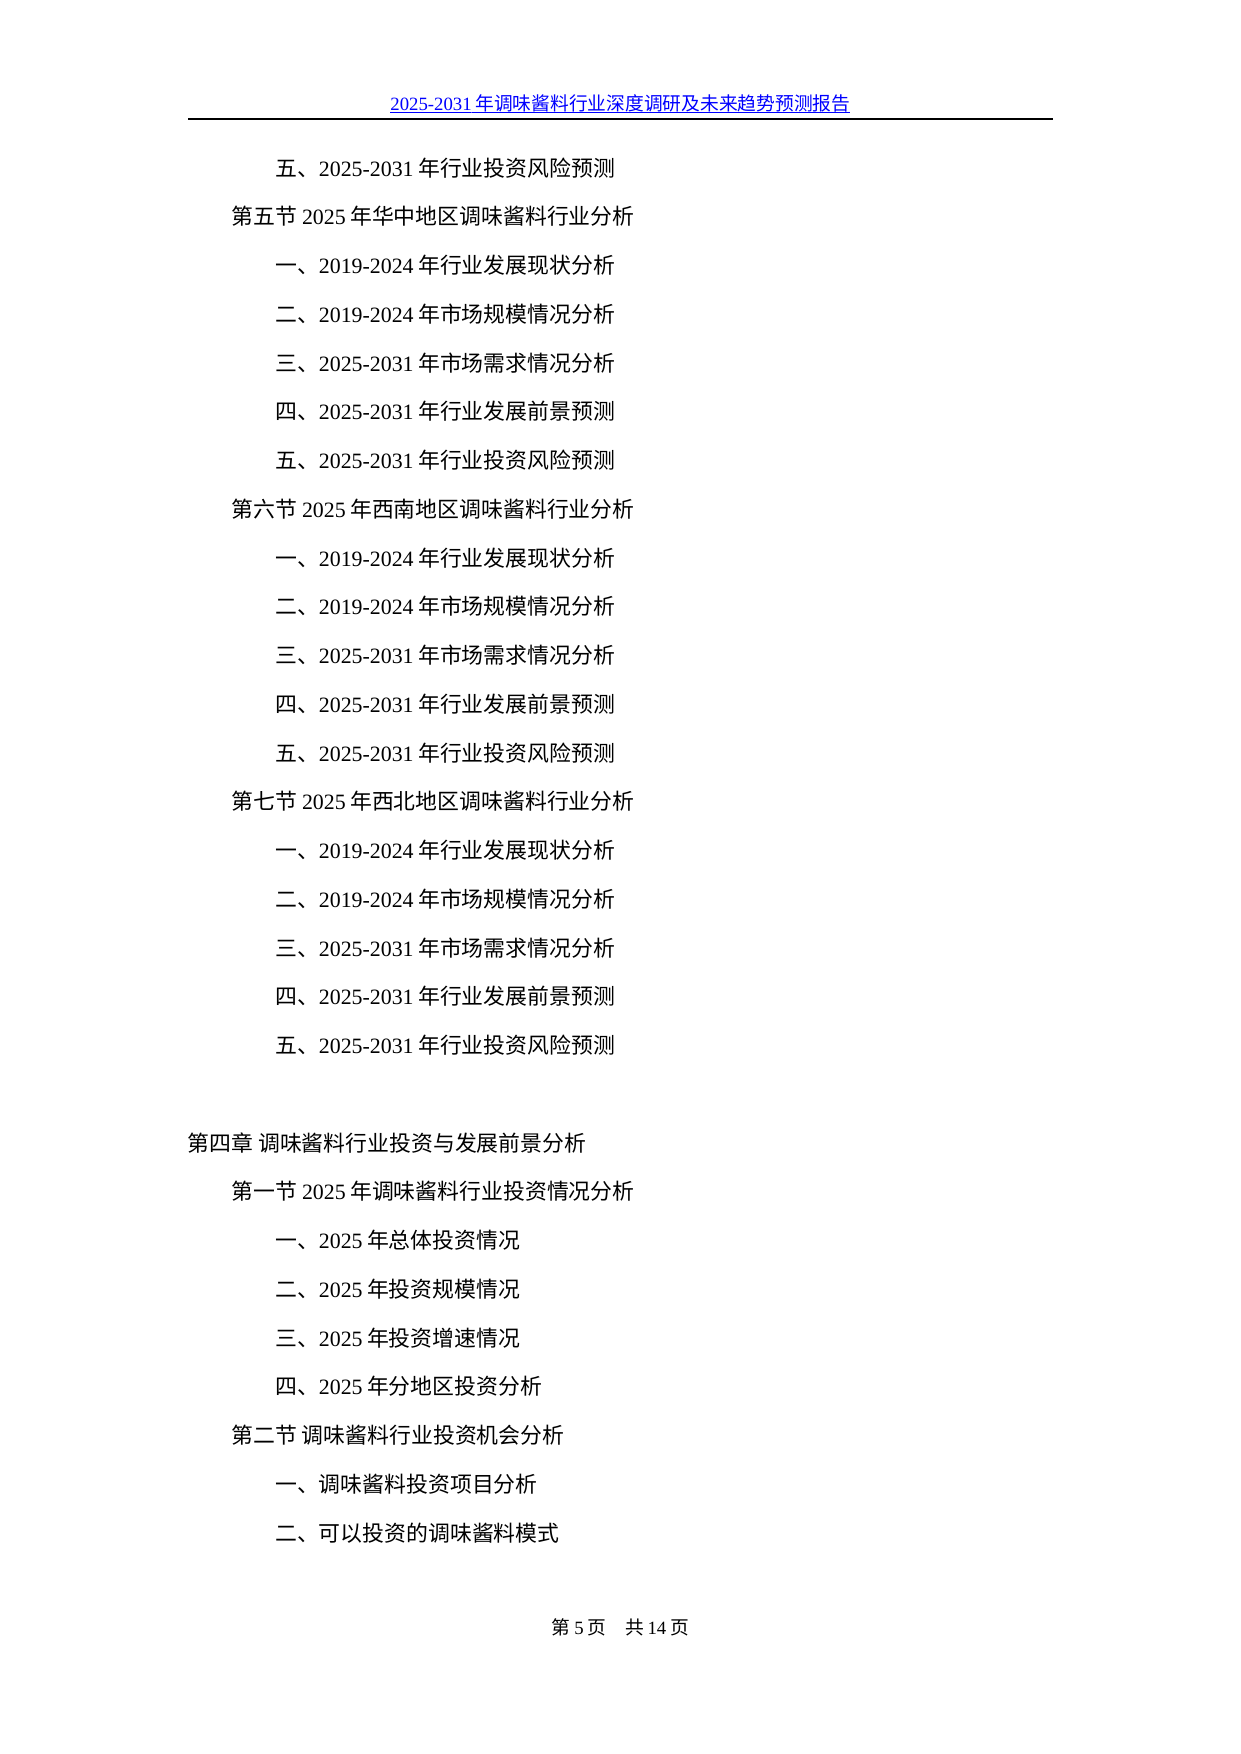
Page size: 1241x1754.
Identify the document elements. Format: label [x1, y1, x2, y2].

text [187, 150, 1053, 1548]
